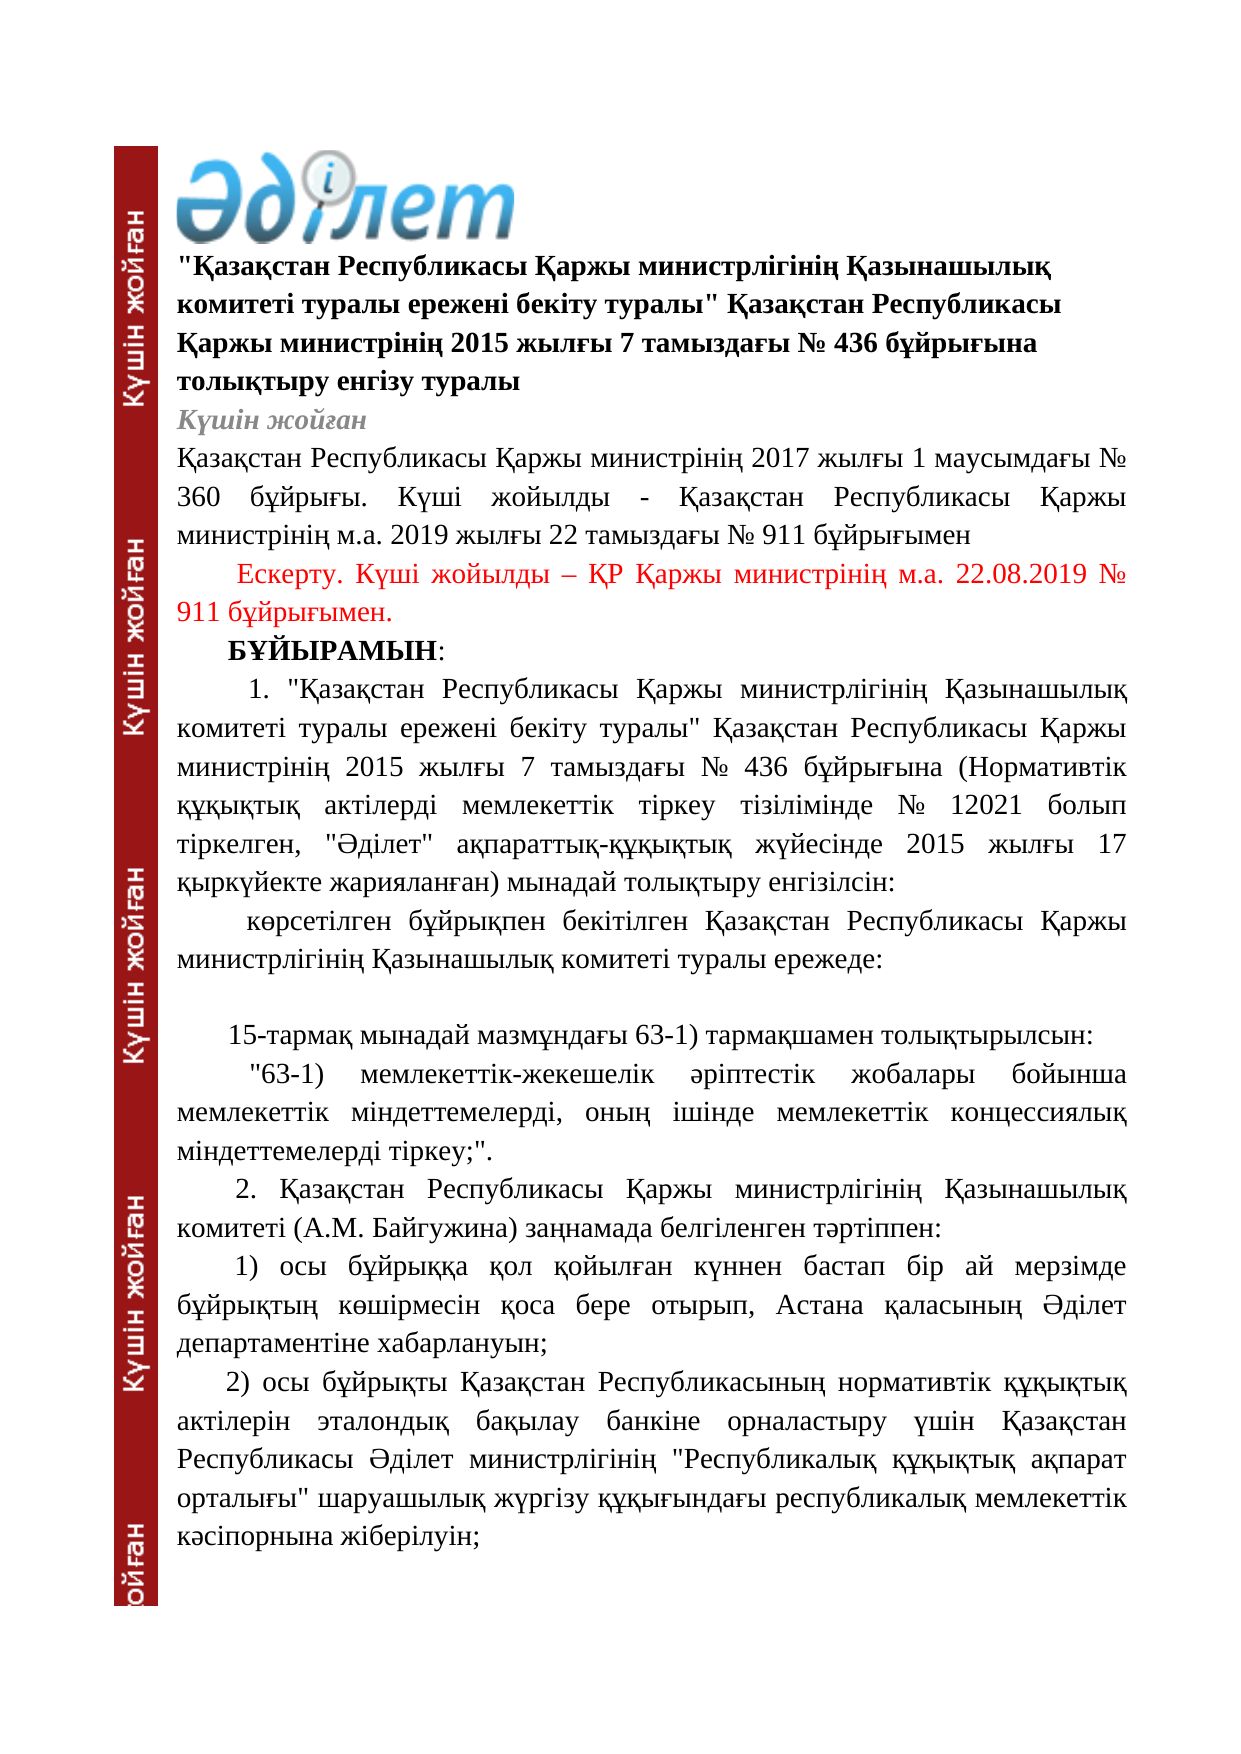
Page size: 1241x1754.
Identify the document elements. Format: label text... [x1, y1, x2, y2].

picture [114, 1166, 158, 1171]
text "Қазақстан Республикасы Қаржы министрлігінің Қазынашылық комитеті туралы ережені бекіту туралы" Қазақстан Республикасы Қаржы министрінің 2015 жылғы 7 тамыздағы № 436 бұйрығына толықтыру енгізу туралы [112, 248, 1128, 397]
picture [114, 1552, 158, 1606]
picture [114, 628, 158, 633]
picture [114, 551, 158, 556]
picture [114, 1359, 158, 1364]
text 1) осы бұйрыққа қол қойылған күннен бастап бір ай мерзімде бұйрықтың көшірмесін қоса бере отырып, Астана қаласының Әділет департаментіне хабарлануын; [112, 1248, 1128, 1359]
text 15-тармақ мынадай мазмұндағы 63-1) тармақшамен толықтырылсын: [112, 1017, 1128, 1051]
picture [114, 1051, 158, 1056]
text Қазақстан Республикасы Қаржы министрінің 2017 жылғы 1 маусымдағы № 360 бұйрығы. Күші жойылды - Қазақстан Республикасы Қаржы министрінің м.а. 2019 жылғы 22 тамыздағы № 911 бұйрығымен [112, 440, 1128, 551]
picture [114, 435, 158, 440]
picture [114, 667, 158, 672]
picture [114, 898, 158, 903]
picture [114, 975, 158, 1017]
text 1. "Қазақстан Республикасы Қаржы министрлігінің Қазынашылық комитеті туралы ережені бекіту туралы" Қазақстан Республикасы Қаржы министрінің 2015 жылғы 7 тамыздағы № 436 бұйрығына (Нормативтік құқықтық актілерді мемлекеттік тіркеу тізілімінде № 12021 болып тіркелген, "Әділет" ақпараттық-құқықтық жүйесінде 2015 жылғы 17 қыркүйекте жарияланған) мынадай толықтыру енгізілсін: [112, 672, 1128, 898]
picture [114, 146, 158, 248]
text 2) осы бұйрықты Қазақстан Республикасының нормативтік құқықтық актілерін эталондық бақылау банкіне орналастыру үшін Қазақстан Республикасы Әділет министрлігінің "Республикалық құқықтық ақпарат орталығы" шаруашылық жүргізу құқығындағы республикалық мемлекеттік кәсіпорнына жіберілуін; [112, 1364, 1128, 1552]
text БҰЙЫРАМЫН: [112, 633, 1128, 667]
picture [114, 1243, 158, 1248]
text "63-1) мемлекеттік-жекешелік әріптестік жобалары бойынша мемлекеттік міндеттемелерді, оның ішінде мемлекеттік концессиялық міндеттемелерді тіркеу;". [112, 1056, 1128, 1166]
text Күшін жойған [112, 402, 1128, 435]
picture [176, 150, 515, 244]
text көрсетiлген бұйрықпен бекiтiлген Қазақстан Республикасы Қаржы министрлігінің Қазынашылық комитеті туралы ережеде: [112, 903, 1128, 975]
text Ескерту. Күші жойылды – ҚР Қаржы министрінің м.а. 22.08.2019 № 911 бұйрығымен. [112, 556, 1128, 628]
text 2. Қазақстан Республикасы Қаржы министрлігінің Қазынашылық комитеті (А.М. Байгужина) заңнамада белгіленген тәртіппен: [112, 1171, 1128, 1243]
picture [114, 397, 158, 402]
